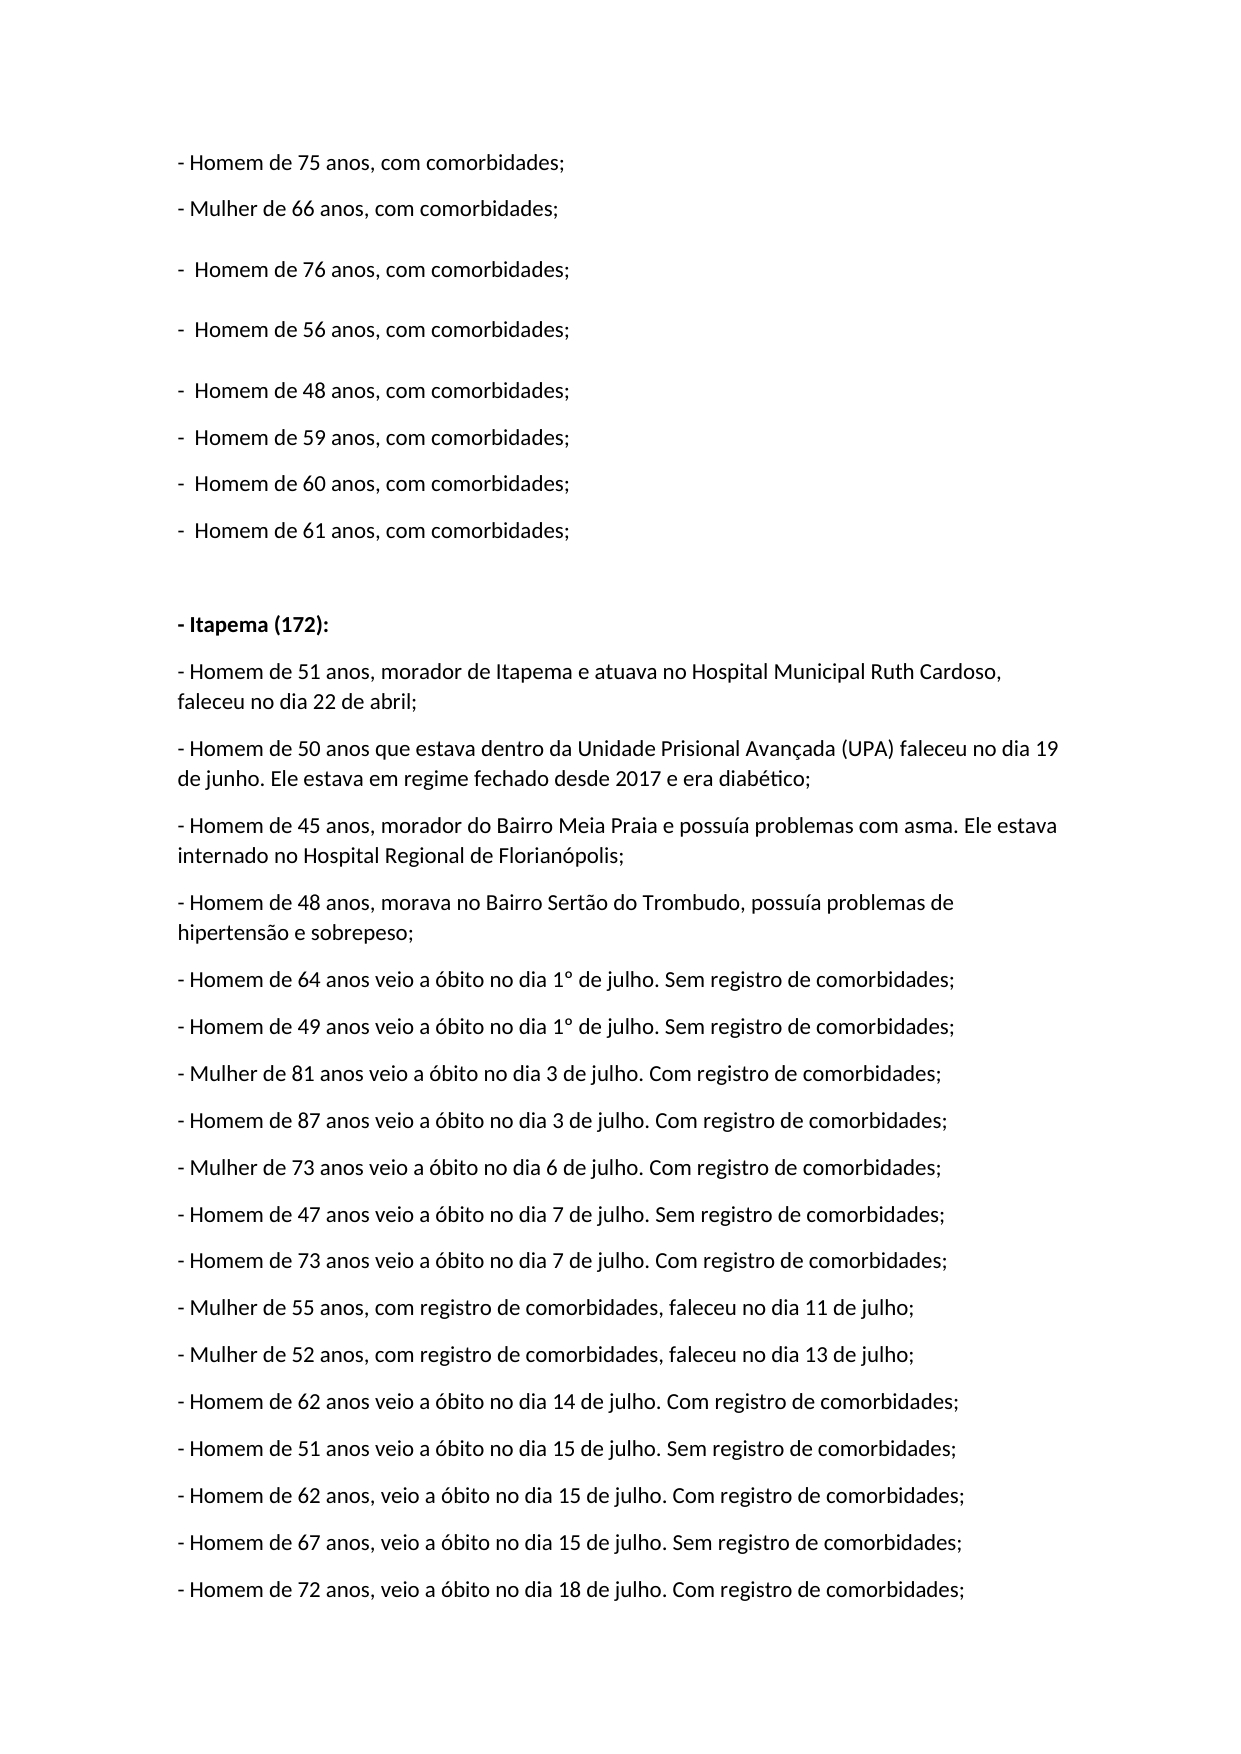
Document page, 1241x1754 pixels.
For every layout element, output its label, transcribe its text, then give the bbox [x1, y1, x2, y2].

text - Homem de 75 anos, com comorbidades; [177, 148, 1063, 176]
text - Itapema (172): [177, 610, 1063, 638]
text - Homem de 45 anos, morador do Bairro Meia Praia e possuía problemas com asma. Ele estava internado no Hospital Regional de Florianópolis; [177, 811, 1063, 869]
text - Homem de 59 anos, com comorbidades; [177, 423, 1063, 451]
text - Homem de 87 anos veio a óbito no dia 3 de julho. Com registro de comorbidades; [177, 1106, 1063, 1134]
text - Homem de 51 anos veio a óbito no dia 15 de julho. Sem registro de comorbidades; [177, 1434, 1063, 1462]
text - Homem de 62 anos, veio a óbito no dia 15 de julho. Com registro de comorbidades; [177, 1481, 1063, 1509]
text - Mulher de 52 anos, com registro de comorbidades, faleceu no dia 13 de julho; [177, 1340, 1063, 1368]
text - Homem de 62 anos veio a óbito no dia 14 de julho. Com registro de comorbidades; [177, 1387, 1063, 1415]
text - Homem de 60 anos, com comorbidades; [177, 469, 1063, 497]
text - Mulher de 73 anos veio a óbito no dia 6 de julho. Com registro de comorbidades; [177, 1153, 1063, 1181]
text - Homem de 67 anos, veio a óbito no dia 15 de julho. Sem registro de comorbidades; [177, 1528, 1063, 1556]
text - Mulher de 55 anos, com registro de comorbidades, faleceu no dia 11 de julho; [177, 1293, 1063, 1321]
text - Homem de 50 anos que estava dentro da Unidade Prisional Avançada (UPA) faleceu no dia 19 de junho. Ele estava em regime fechado desde 2017 e era diabético; [177, 734, 1063, 792]
text - Homem de 64 anos veio a óbito no dia 1º de julho. Sem registro de comorbidades; [177, 965, 1063, 993]
text - Homem de 73 anos veio a óbito no dia 7 de julho. Com registro de comorbidades; [177, 1247, 1063, 1274]
text - Mulher de 66 anos, com comorbidades; - Homem de 76 anos, com comorbidades; - Homem de 56 anos, com comorbidades; - Homem de 48 anos, com comorbidades; [177, 194, 1063, 404]
text - Homem de 51 anos, morador de Itapema e atuava no Hospital Municipal Ruth Cardoso, faleceu no dia 22 de abril; [177, 657, 1063, 715]
text - Homem de 48 anos, morava no Bairro Sertão do Trombudo, possuía problemas de hipertensão e sobrepeso; [177, 888, 1063, 946]
text - Homem de 61 anos, com comorbidades; [177, 516, 1063, 544]
text - Homem de 47 anos veio a óbito no dia 7 de julho. Sem registro de comorbidades; [177, 1200, 1063, 1228]
text - Mulher de 81 anos veio a óbito no dia 3 de julho. Com registro de comorbidades; [177, 1059, 1063, 1087]
text - Homem de 49 anos veio a óbito no dia 1º de julho. Sem registro de comorbidades; [177, 1012, 1063, 1040]
text - Homem de 72 anos, veio a óbito no dia 18 de julho. Com registro de comorbidades; [177, 1575, 1063, 1603]
